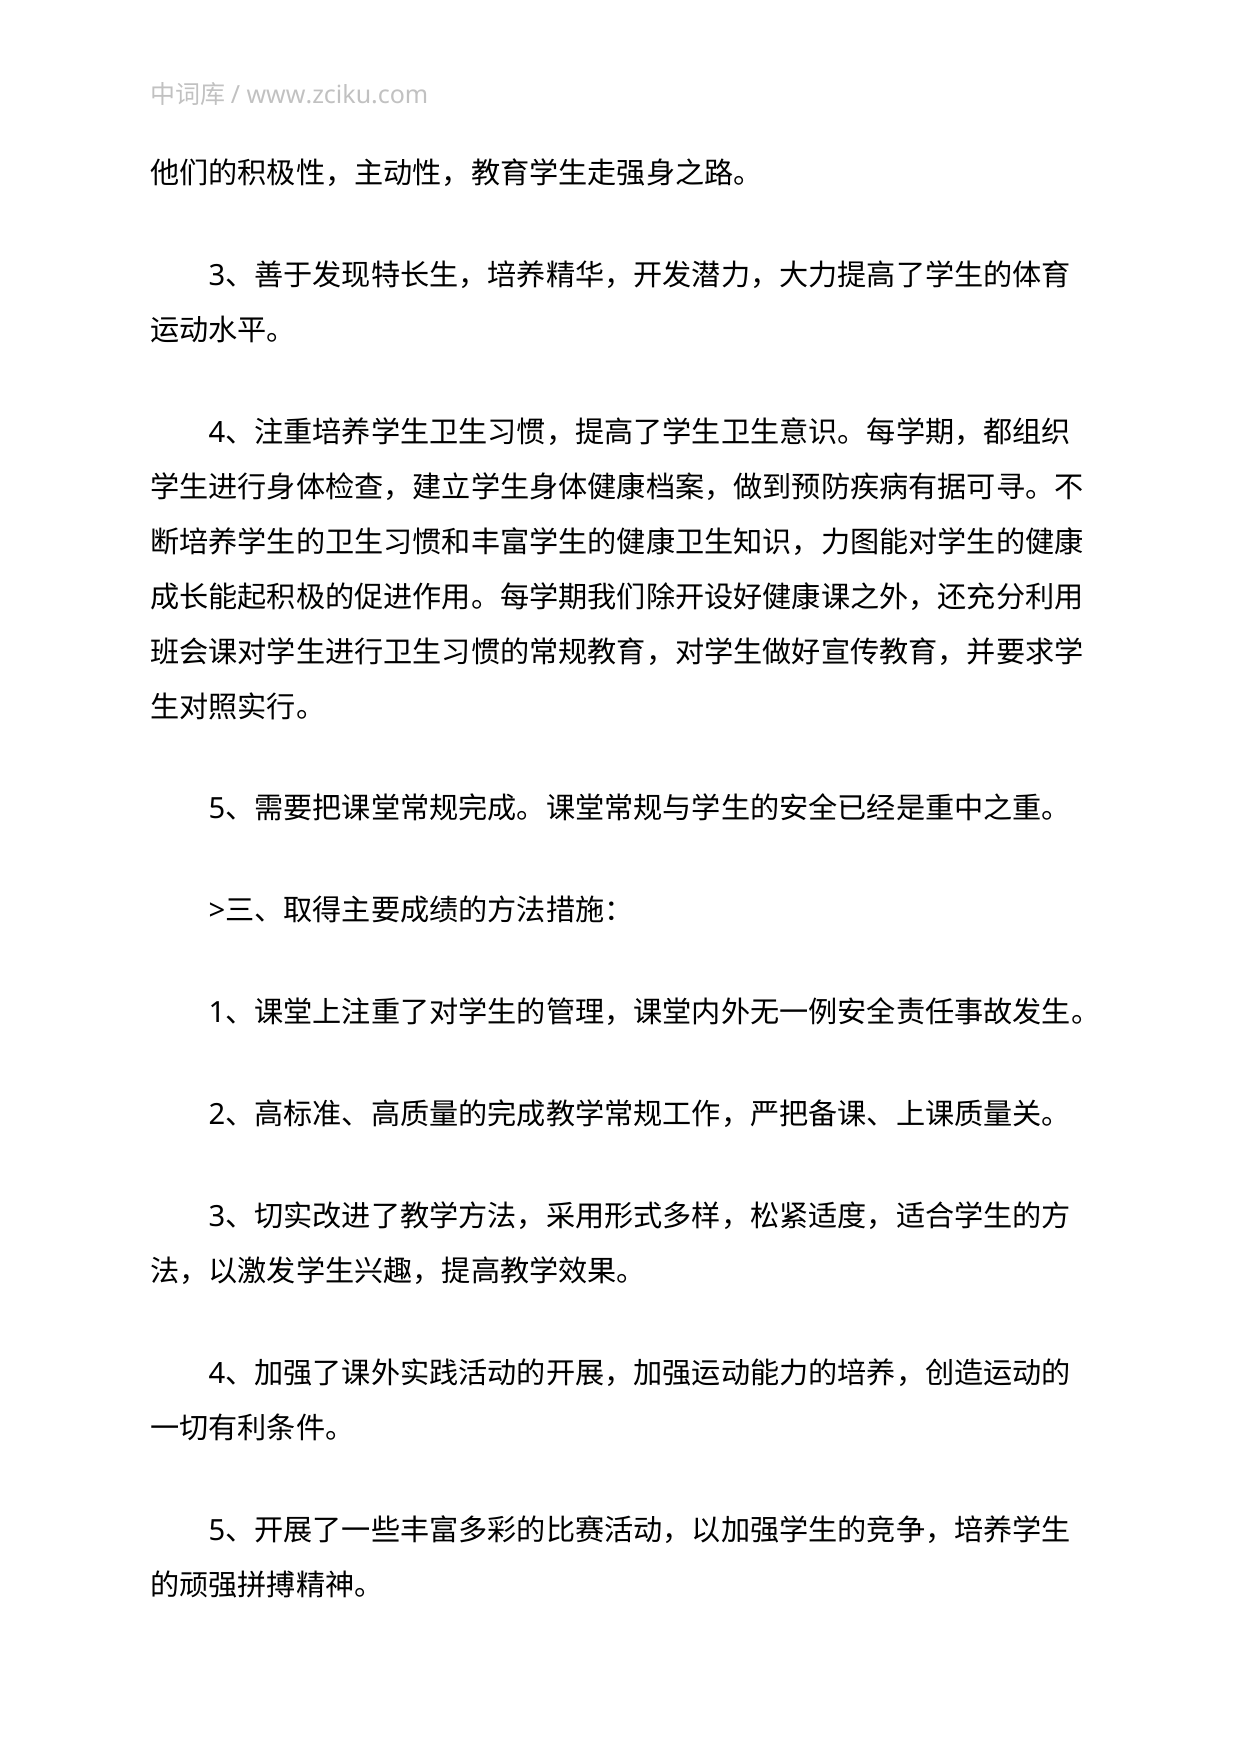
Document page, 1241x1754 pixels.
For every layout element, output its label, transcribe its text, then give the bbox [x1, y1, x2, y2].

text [150, 150, 1090, 192]
text 3、善于发现特长生，培养精华，开发潜力，大力提高了学生的体育运动水平。 [150, 252, 1090, 349]
text 5、需要把课堂常规完成。课堂常规与学生的安全已经是重中之重。 [150, 785, 1090, 827]
text 1、课堂上注重了对学生的管理，课堂内外无一例安全责任事故发生。 [150, 989, 1090, 1031]
text 4、注重培养学生卫生习惯，提高了学生卫生意识。每学期，都组织学生进行身体检查，建立学生身体健康档案，做到预防疾病有据可寻。不断培养学生的卫生习惯和丰富学生的健康卫生知识，力图能对学生的健康成长能起积极的促进作用。每学期我们除开设好健康课之外，还充分利用班会课对学生进行卫生习惯的常规教育，对学生做好宣传教育，并要求学生对照实行。 [150, 408, 1090, 725]
text >三、取得主要成绩的方法措施： [150, 887, 1090, 929]
text 2、高标准、高质量的完成教学常规工作，严把备课、上课质量关。 [150, 1091, 1090, 1133]
text 3、切实改进了教学方法，采用形式多样，松紧适度，适合学生的方法，以激发学生兴趣，提高教学效果。 [150, 1193, 1090, 1290]
text 5、开展了一些丰富多彩的比赛活动，以加强学生的竞争，培养学生的顽强拼搏精神。 [150, 1506, 1090, 1604]
text 4、加强了课外实践活动的开展，加强运动能力的培养，创造运动的一切有利条件。 [150, 1349, 1090, 1447]
